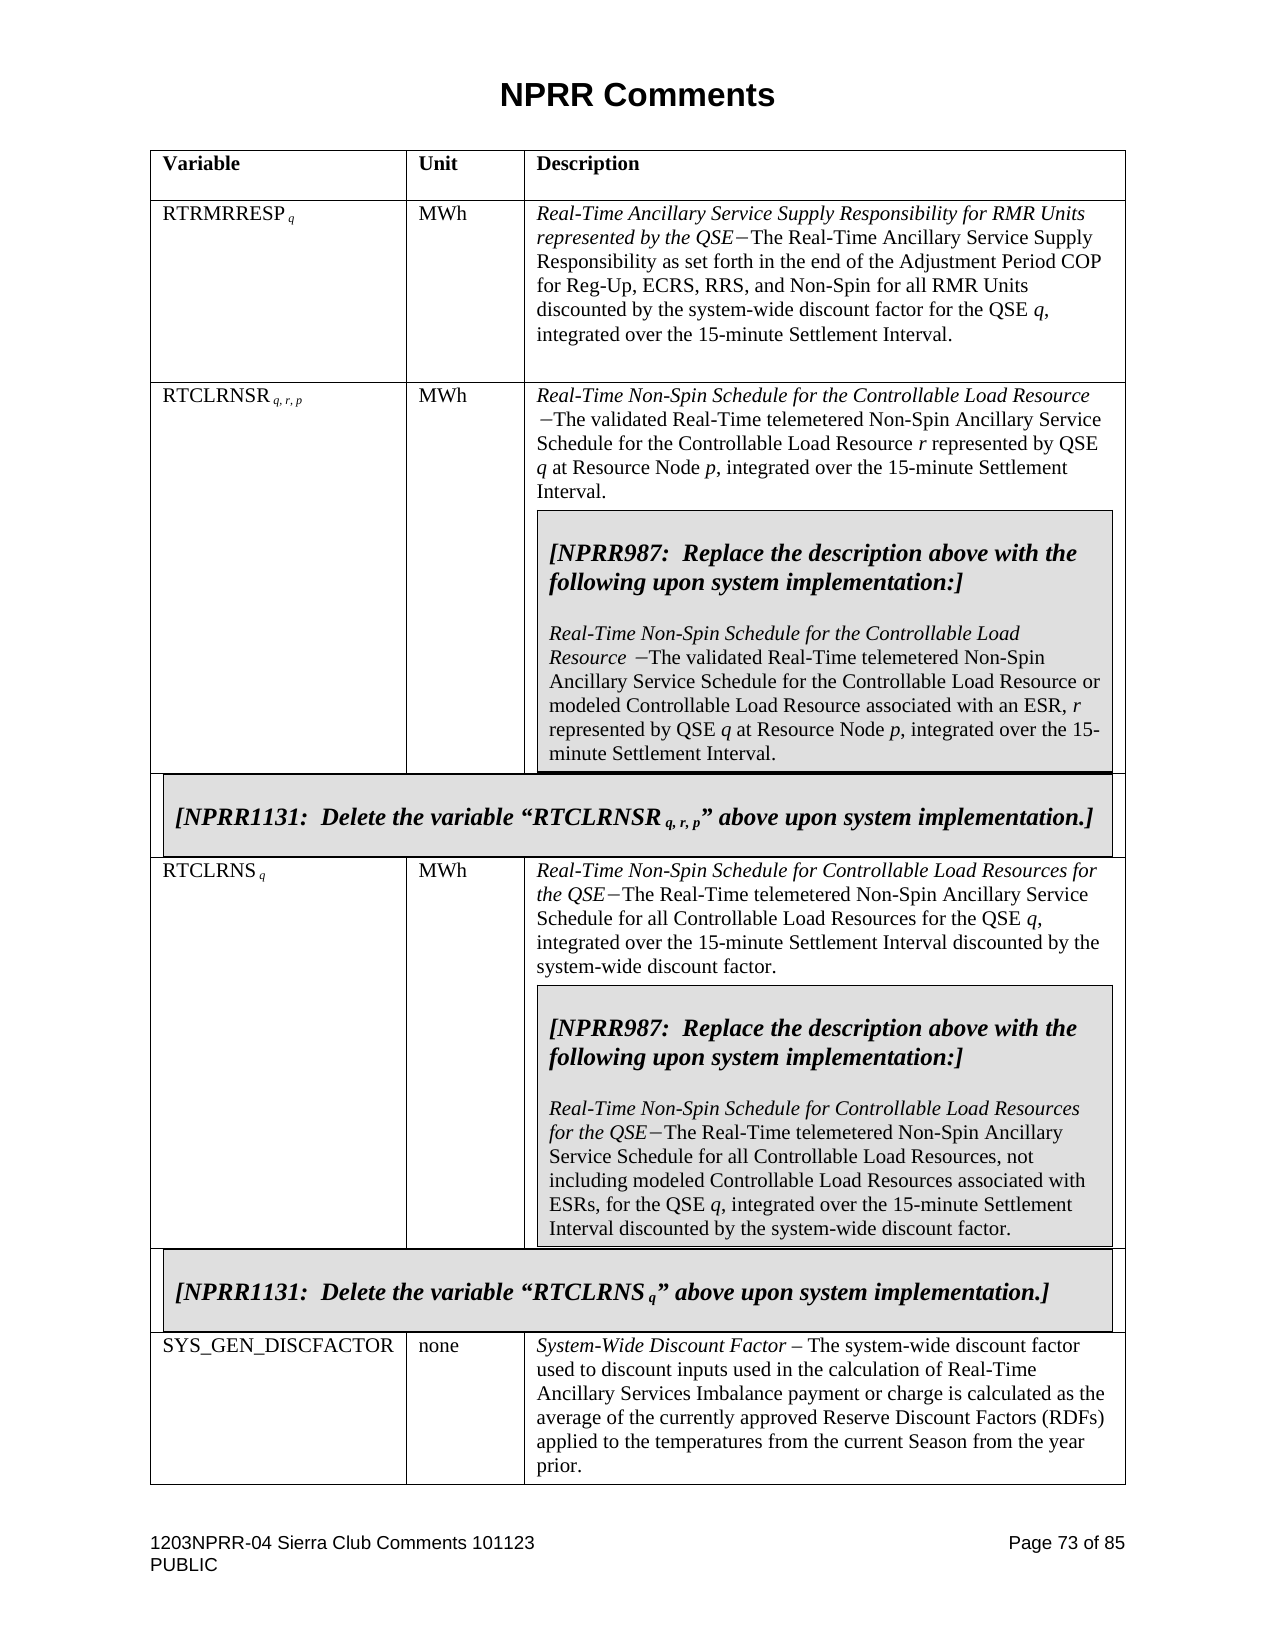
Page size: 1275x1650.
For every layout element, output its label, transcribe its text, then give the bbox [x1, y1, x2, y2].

table_header Unit [407, 151, 524, 200]
table_cell [151, 774, 163, 857]
table_cell Real-Time Non-Spin Schedule for Controllable Load Resources for the QSEThe Real-Time telemetered Non-Spin Ancillary Service Schedule for all Controllable Load Resources for the QSE q, integrated over the 15-minute Settlement Interval discounted by the system-wide discount factor. [525, 858, 1125, 1247]
table_cell Real-Time Non-Spin Schedule for the Controllable Load Resource The validated Real-Time telemetered Non-Spin Ancillary Service Schedule for the Controllable Load Resource r represented by QSE q at Resource Node p, integrated over the 15-minute Settlement Interval. [525, 383, 1125, 772]
table_cell Real-Time Ancillary Service Supply Responsibility for RMR Units represented by the QSEThe Real-Time Ancillary Service Supply Responsibility as set forth in the end of the Adjustment Period COP for Reg-Up, ECRS, RRS, and Non-Spin for all RMR Units discounted by the system-wide discount factor for the QSE q, integrated over the 15-minute Settlement Interval. [525, 201, 1125, 382]
table_header Description [525, 151, 1125, 200]
table_header Variable [151, 151, 406, 200]
table_cell MWh [407, 383, 524, 772]
table_cell MWh [407, 858, 524, 1247]
table_cell RTCLRNS q [151, 858, 406, 1247]
table_cell RTRMRRESP q [151, 201, 406, 382]
table_cell System-Wide Discount Factor – The system-wide discount factor used to discount inputs used in the calculation of Real-Time Ancillary Services Imbalance payment or charge is calculated as the average of the currently approved Reserve Discount Factors (RDFs) applied to the temperatures from the current Season from the year prior. [525, 1333, 1125, 1483]
table_cell MWh [407, 201, 524, 382]
table_cell SYS_GEN_DISCFACTOR [151, 1333, 406, 1483]
table_cell [151, 1249, 163, 1332]
table_cell RTCLRNSR q, r, p [151, 383, 406, 772]
table_cell [1113, 1249, 1125, 1332]
table_cell none [407, 1333, 524, 1483]
table_cell [1113, 774, 1125, 857]
